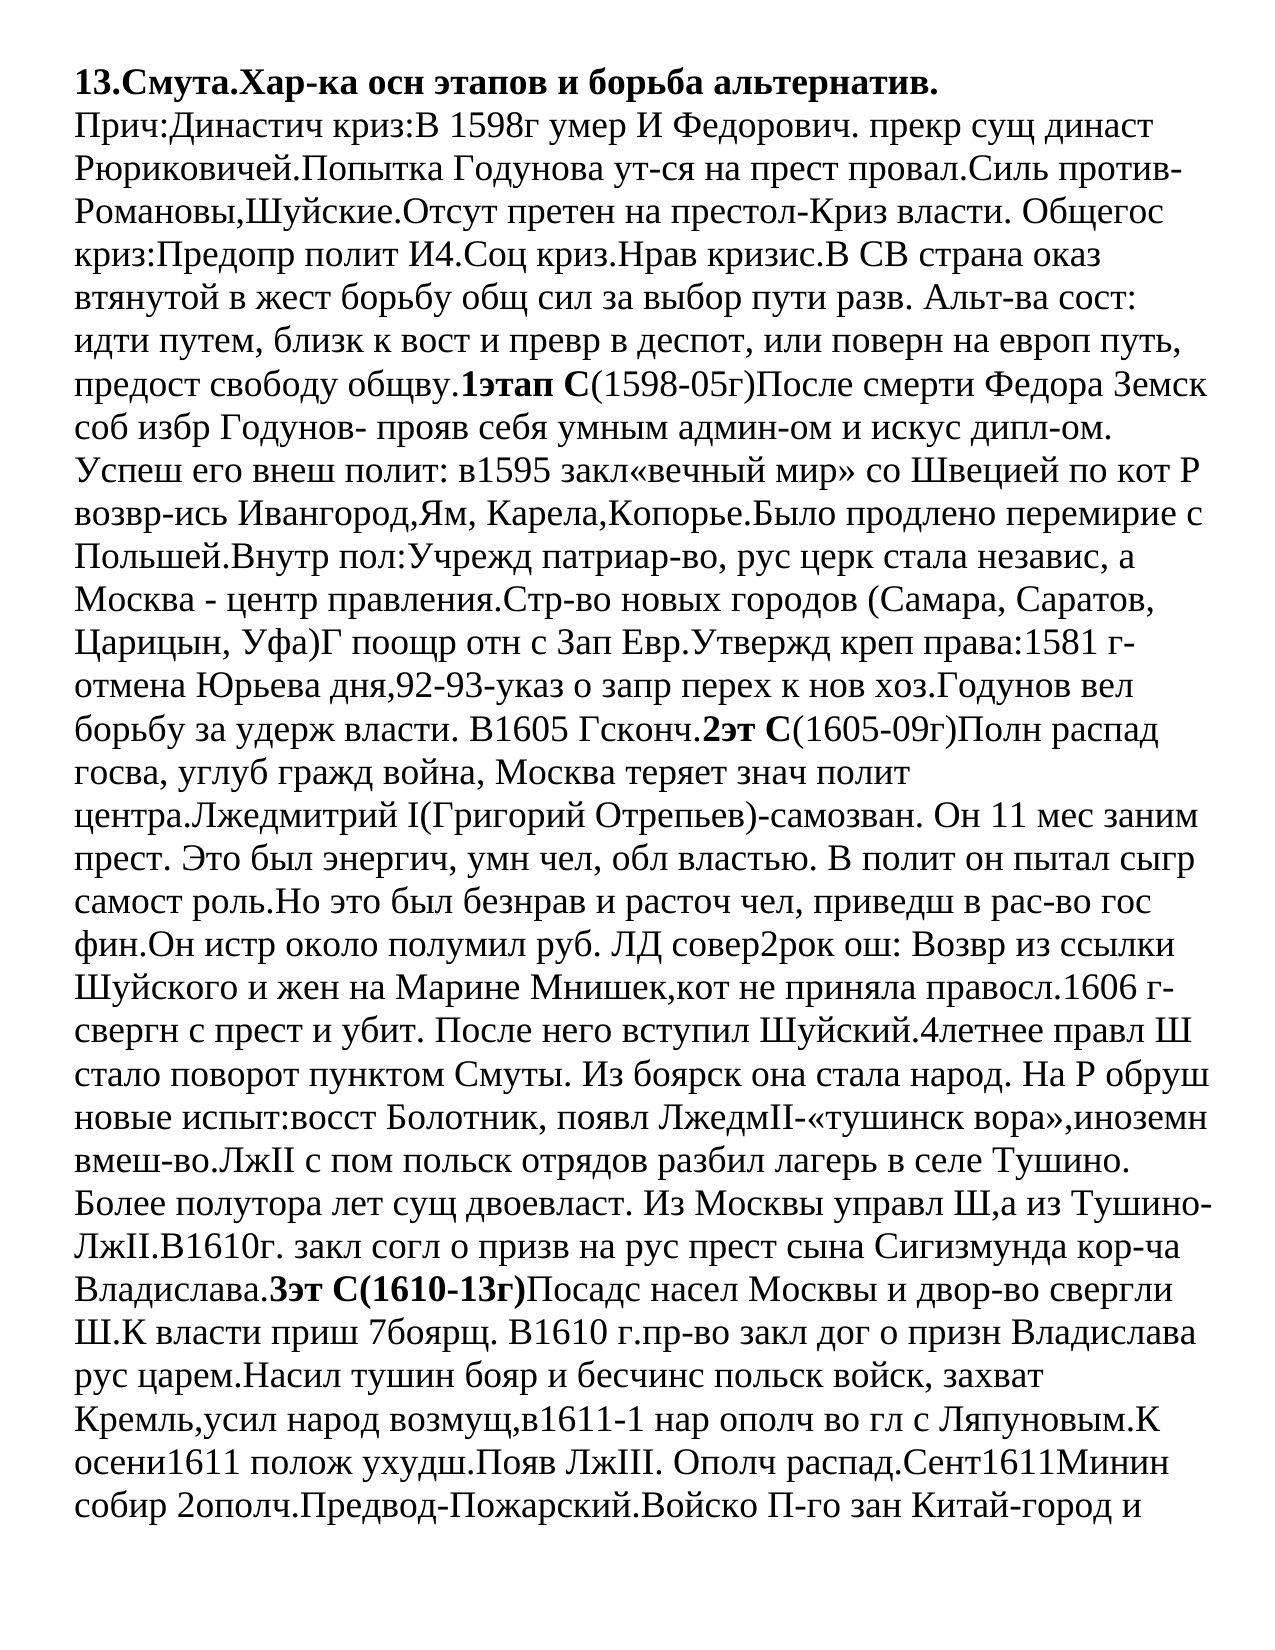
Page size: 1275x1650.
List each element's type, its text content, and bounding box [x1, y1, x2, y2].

text 13.Смута.Хар-ка осн этапов и борьба альтернатив. [74, 59, 1216, 102]
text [74, 102, 1216, 1525]
